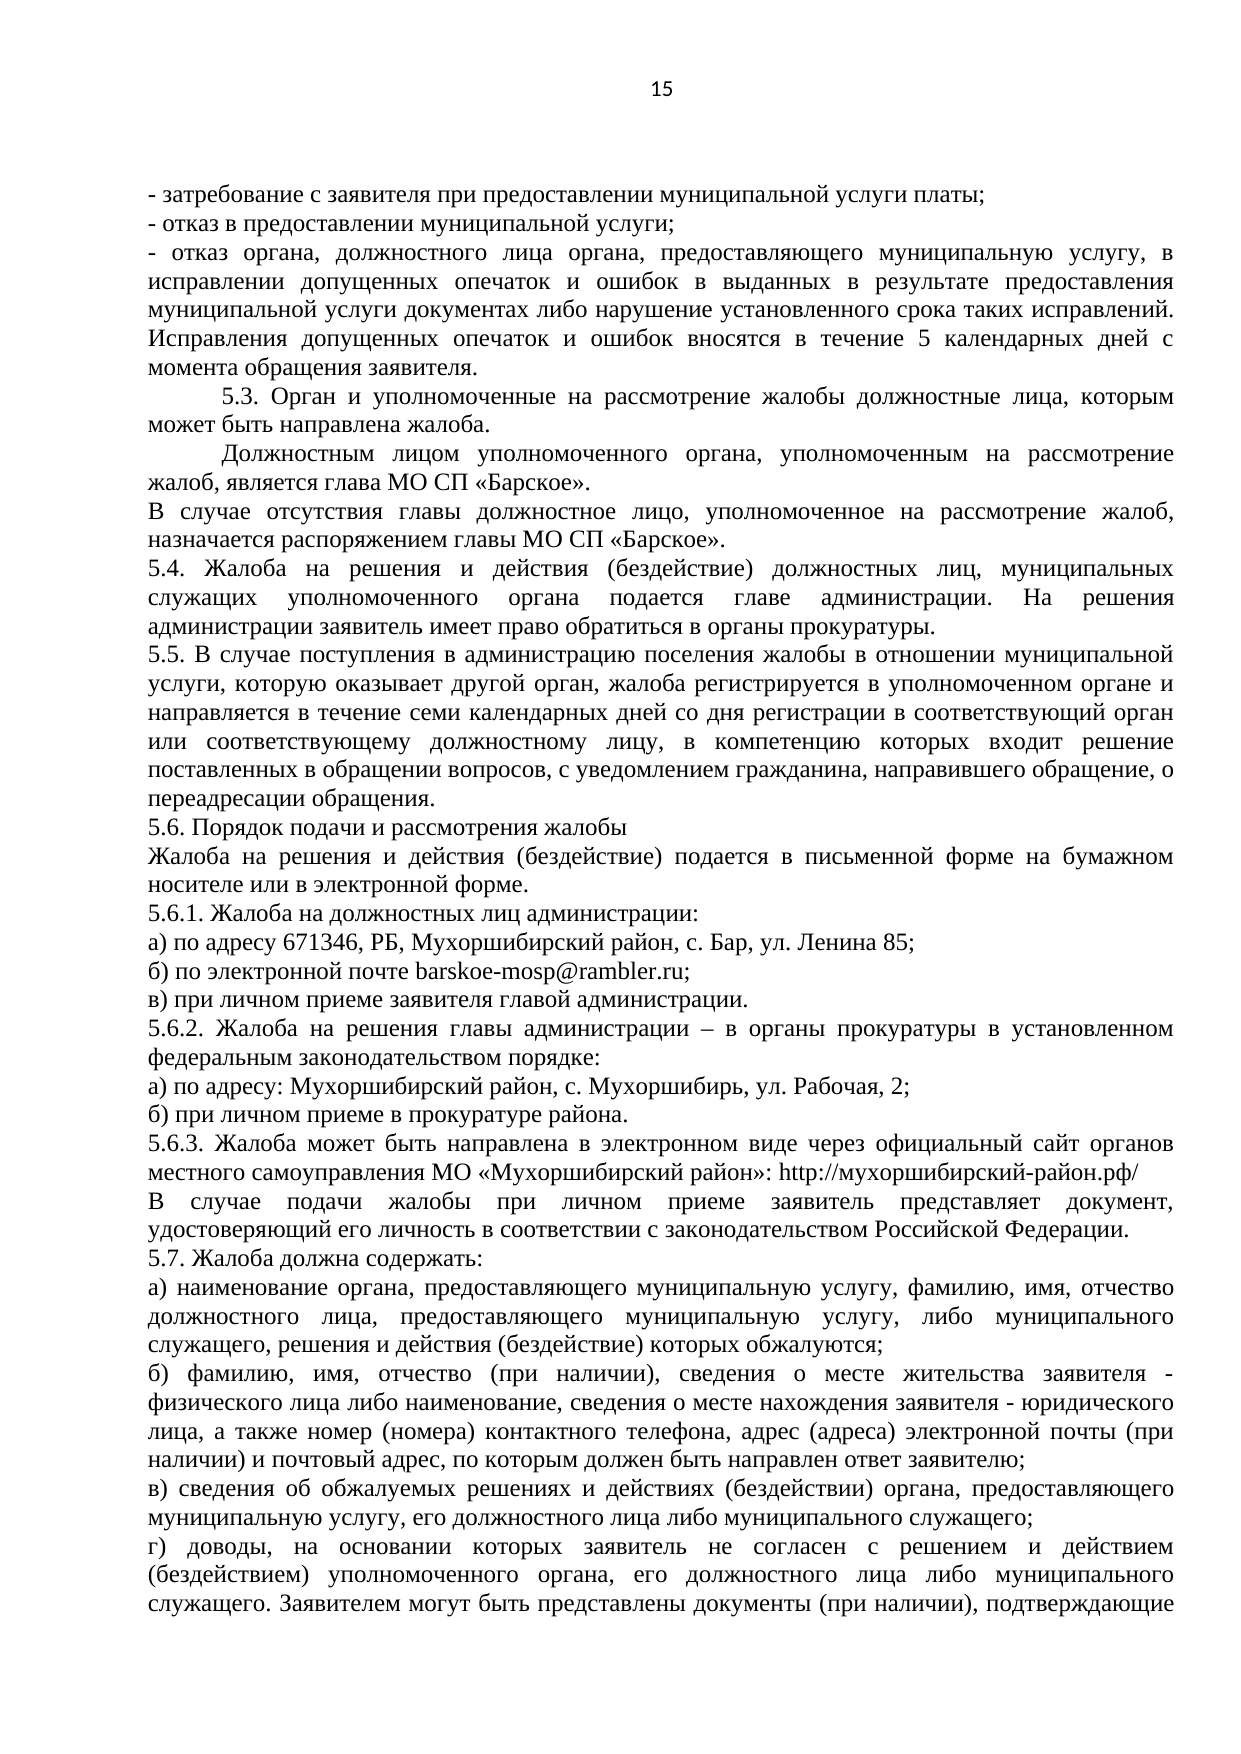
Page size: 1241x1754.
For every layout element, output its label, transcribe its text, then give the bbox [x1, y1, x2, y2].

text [148, 1531, 1175, 1617]
text а) наименование органа, предоставляющего муниципальную услугу, фамилию, имя, отчество должностного лица, предоставляющего муниципальную услугу, либо муниципального служащего, решения и действия (бездействие) которых обжалуются; [148, 1272, 1175, 1358]
text 5.4. Жалоба на решения и действия (бездействие) должностных лиц, муниципальных служащих уполномоченного органа подается главе администрации. На решения администрации заявитель имеет право обратиться в органы прокуратуры. [148, 553, 1175, 639]
text 5.3. Орган и уполномоченные на рассмотрение жалобы должностные лица, которым может быть направлена жалоба. [148, 381, 1175, 438]
text 5.5. В случае поступления в администрацию поселения жалобы в отношении муниципальной услуги, которую оказывает другой орган, жалоба регистрируется в уполномоченном органе и направляется в течение семи календарных дней со дня регистрации в соответствующий орган или соответствующему должностному лицу, в компетенцию которых входит решение поставленных в обращении вопросов, с уведомлением гражданина, направившего обращение, о переадресации обращения. [148, 639, 1175, 812]
text 5.6.2. Жалоба на решения главы администрации – в органы прокуратуры в установленном федеральным законодательством порядке: [148, 1013, 1175, 1071]
text В случае подачи жалобы при личном приеме заявитель представляет документ, удостоверяющий его личность в соответствии с законодательством Российской Федерации. [148, 1186, 1175, 1243]
text в) при личном приеме заявителя главой администрации. [148, 984, 1175, 1013]
text 5.6.1. Жалоба на должностных лиц администрации: [148, 898, 1175, 927]
text б) по электронной почте barskoe-mosp@rambler.ru; [148, 956, 1175, 984]
text б) при личном приеме в прокуратуре района. [148, 1099, 1175, 1128]
text - отказ органа, должностного лица органа, предоставляющего муниципальную услугу, в исправлении допущенных опечаток и ошибок в выданных в результате предоставления муниципальной услуги документах либо нарушение установленного срока таких исправлений. Исправления допущенных опечаток и ошибок вносятся в течение 5 календарных дней с момента обращения заявителя. [148, 237, 1175, 381]
text б) фамилию, имя, отчество (при наличии), сведения о месте жительства заявителя - физического лица либо наименование, сведения о месте нахождения заявителя - юридического лица, а также номер (номера) контактного телефона, адрес (адреса) электронной почты (при наличии) и почтовый адрес, по которым должен быть направлен ответ заявителю; [148, 1358, 1175, 1473]
text 5.6. Порядок подачи и рассмотрения жалобы [148, 812, 1175, 841]
text в) сведения об обжалуемых решениях и действиях (бездействии) органа, предоставляющего муниципальную услугу, его должностного лица либо муниципального служащего; [148, 1473, 1175, 1531]
text 5.6.3. Жалоба может быть направлена в электронном виде через официальный сайт органов местного самоуправления МО «Мухоршибирский район»: http://мухоршибирский-район.рф/ [148, 1128, 1175, 1186]
text В случае отсутствия главы должностное лицо, уполномоченное на рассмотрение жалоб, назначается распоряжением главы МО СП «Барское». [148, 496, 1175, 553]
text - затребование с заявителя при предоставлении муниципальной услуги платы; [148, 179, 1175, 208]
text Должностным лицом уполномоченного органа, уполномоченным на рассмотрение жалоб, является глава МО СП «Барское». [148, 438, 1175, 496]
text а) по адресу 671346, РБ, Мухоршибирский район, с. Бар, ул. Ленина 85; [148, 927, 1175, 956]
text а) по адресу: Мухоршибирский район, с. Мухоршибирь, ул. Рабочая, 2; [148, 1071, 1175, 1099]
text Жалоба на решения и действия (бездействие) подается в письменной форме на бумажном носителе или в электронной форме. [148, 841, 1175, 898]
text 5.7. Жалоба должна содержать: [148, 1243, 1175, 1272]
text - отказ в предоставлении муниципальной услуги; [148, 208, 1175, 237]
